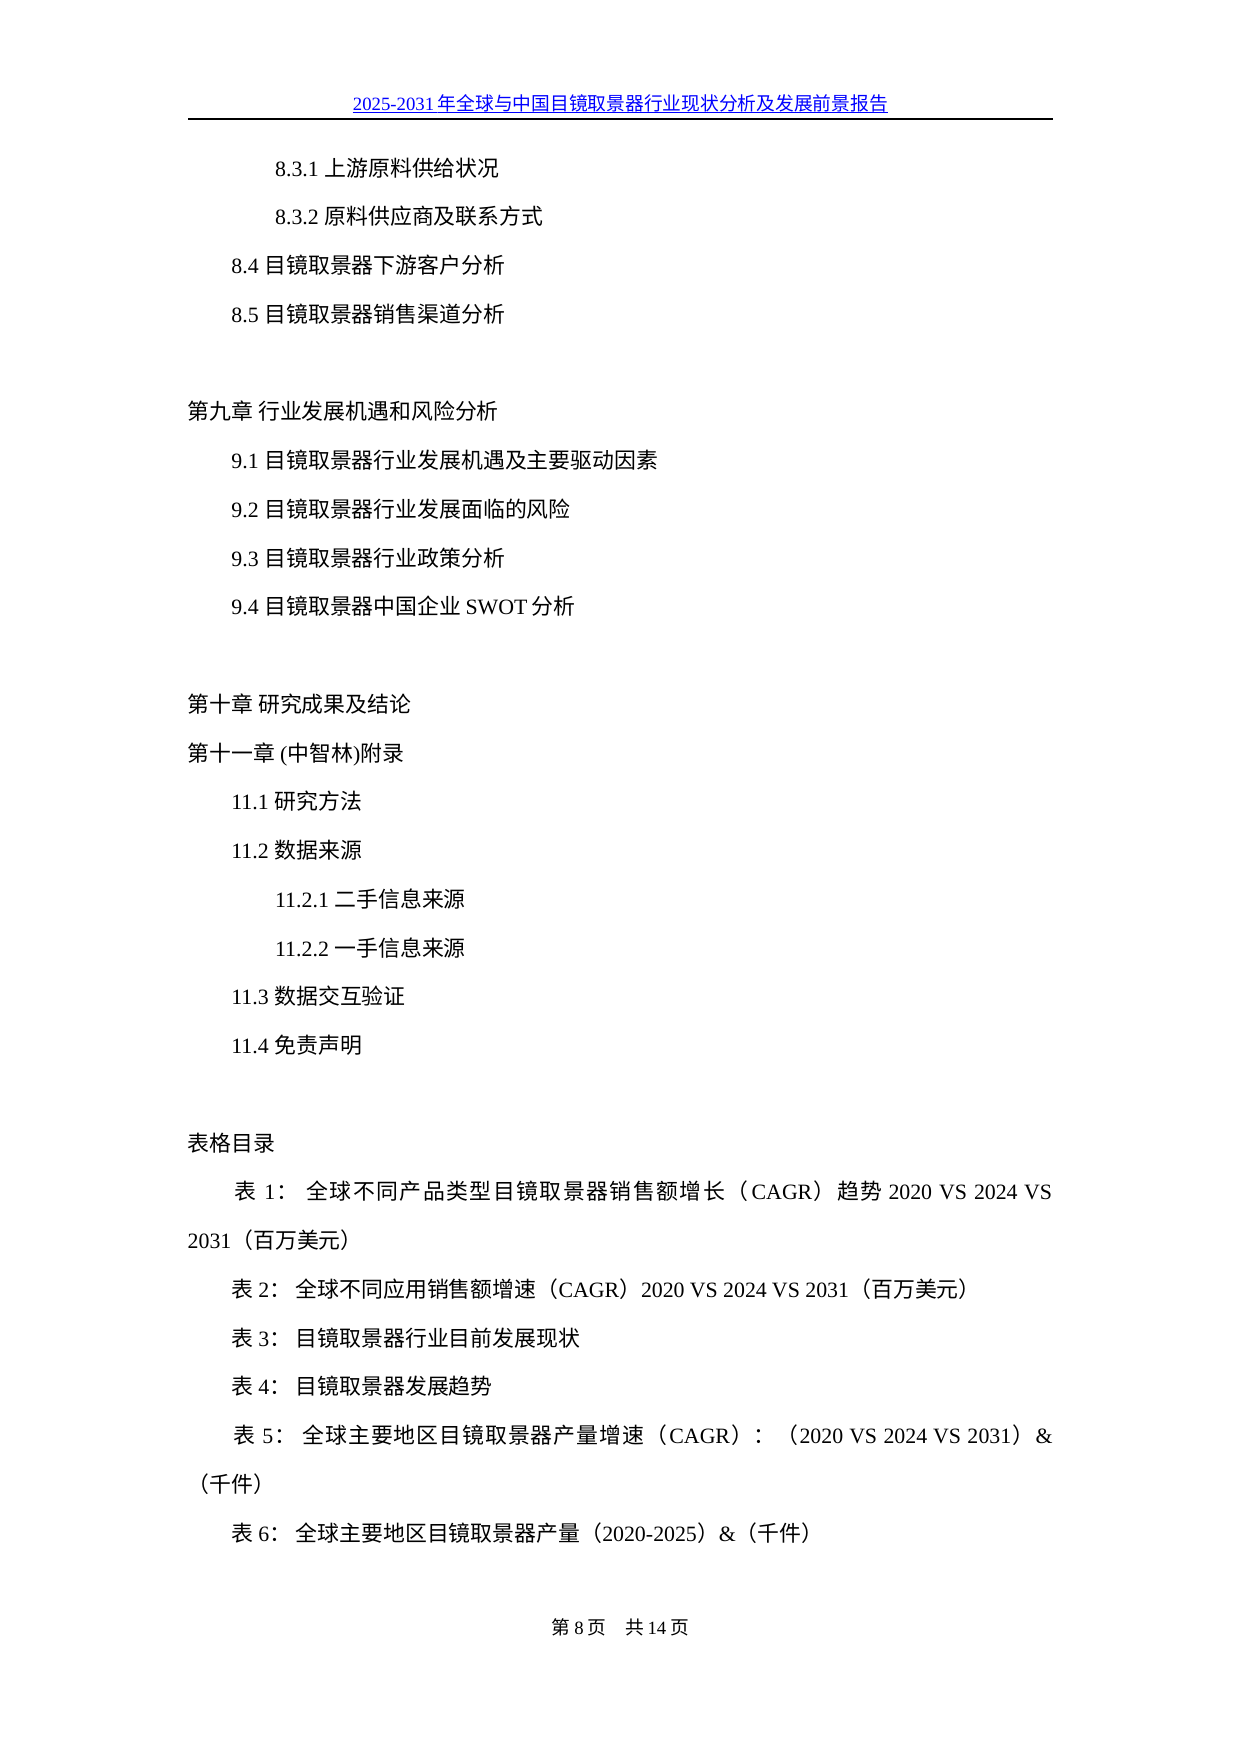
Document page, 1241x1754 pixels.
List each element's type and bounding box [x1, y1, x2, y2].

text [187, 150, 1053, 1548]
